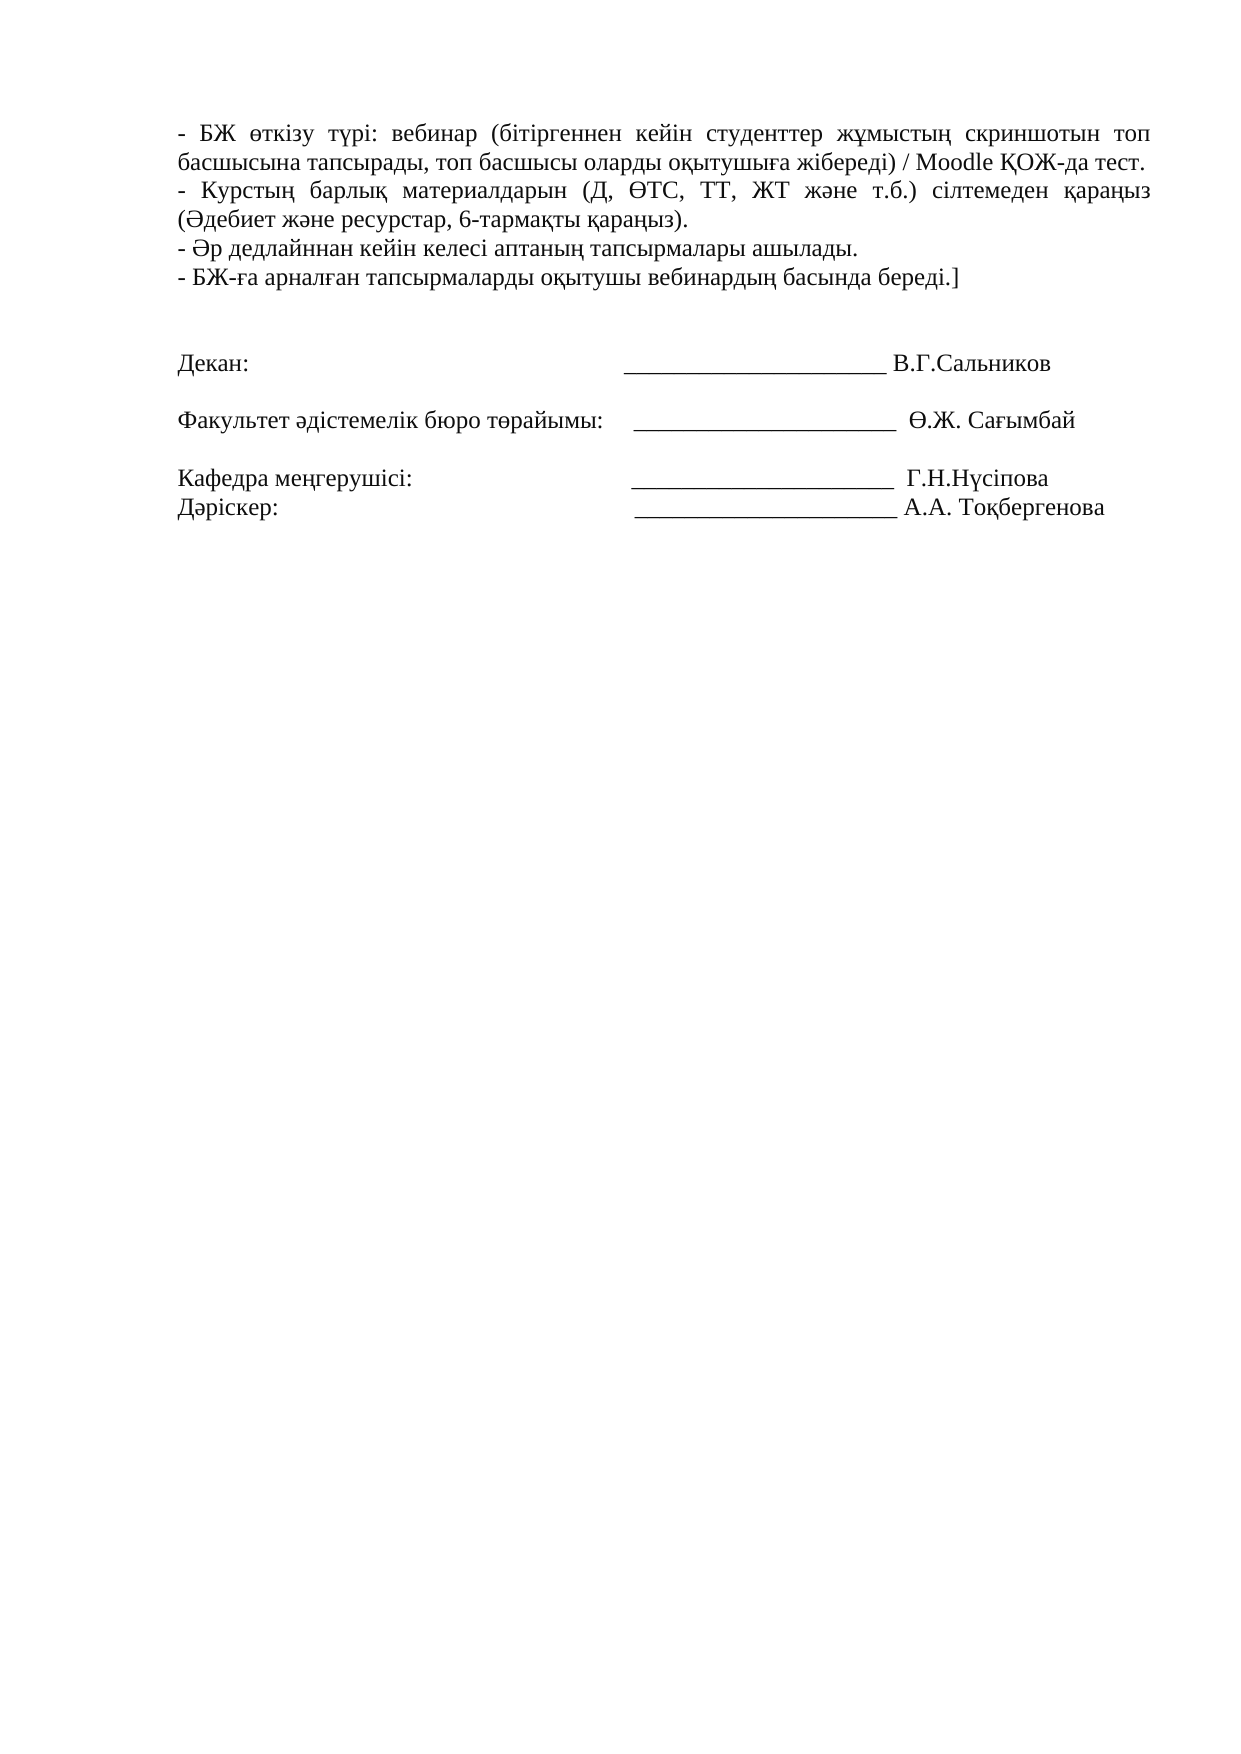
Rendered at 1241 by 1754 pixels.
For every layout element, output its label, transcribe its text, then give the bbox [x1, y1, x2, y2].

text Декан: _____________________ В.Г.Сальников [177, 348, 1152, 377]
text Кафедра меңгерушісі: _____________________ Г.Н.Нүсіпова [177, 463, 1152, 492]
text Дәріскер: _____________________ А.А. Тоқбергенова [177, 492, 1152, 521]
text - Әр дедлайннан кейін келесі аптаның тапсырмалары ашылады. [177, 233, 1152, 262]
text - Курстың барлық материалдарын (Д, ӨТС, ТТ, ЖТ және т.б.) сілтемеден қараңыз (Әдебиет және ресурстар, 6-тармақты қараңыз). [177, 176, 1152, 233]
text Факультет әдістемелік бюро төрайымы: _____________________ Ө.Ж. Сағымбай [177, 406, 1152, 434]
text - БЖ өткізу түрі: вебинар (бітіргеннен кейін студенттер жұмыстың скриншотын топ басшысына тапсырады, топ басшысы оларды оқытушыға жібереді) / Moodle ҚОЖ-да тест. [177, 118, 1152, 176]
text - БЖ-ға арналған тапсырмаларды оқытушы вебинардың басында береді.] [177, 262, 1152, 291]
